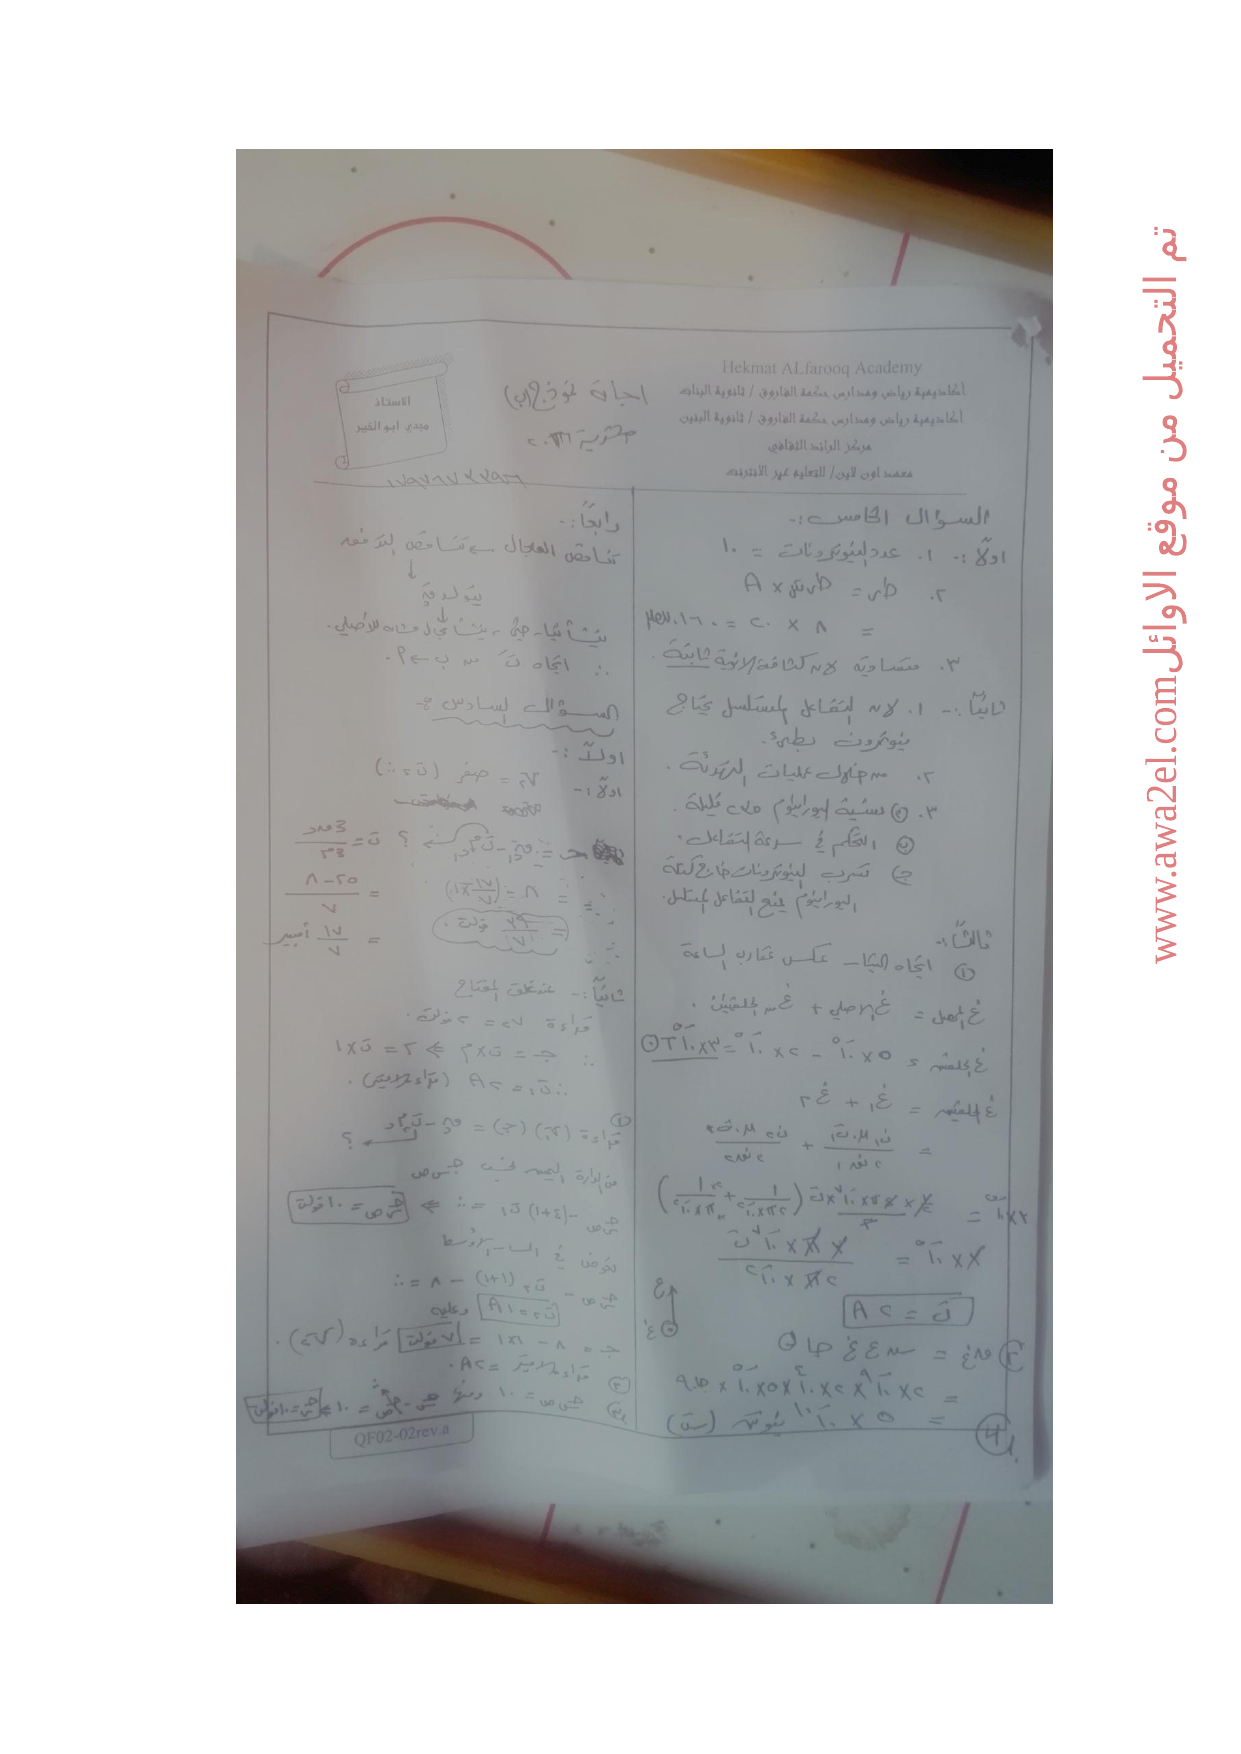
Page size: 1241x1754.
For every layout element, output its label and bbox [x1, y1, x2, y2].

picture [236, 149, 1053, 1604]
